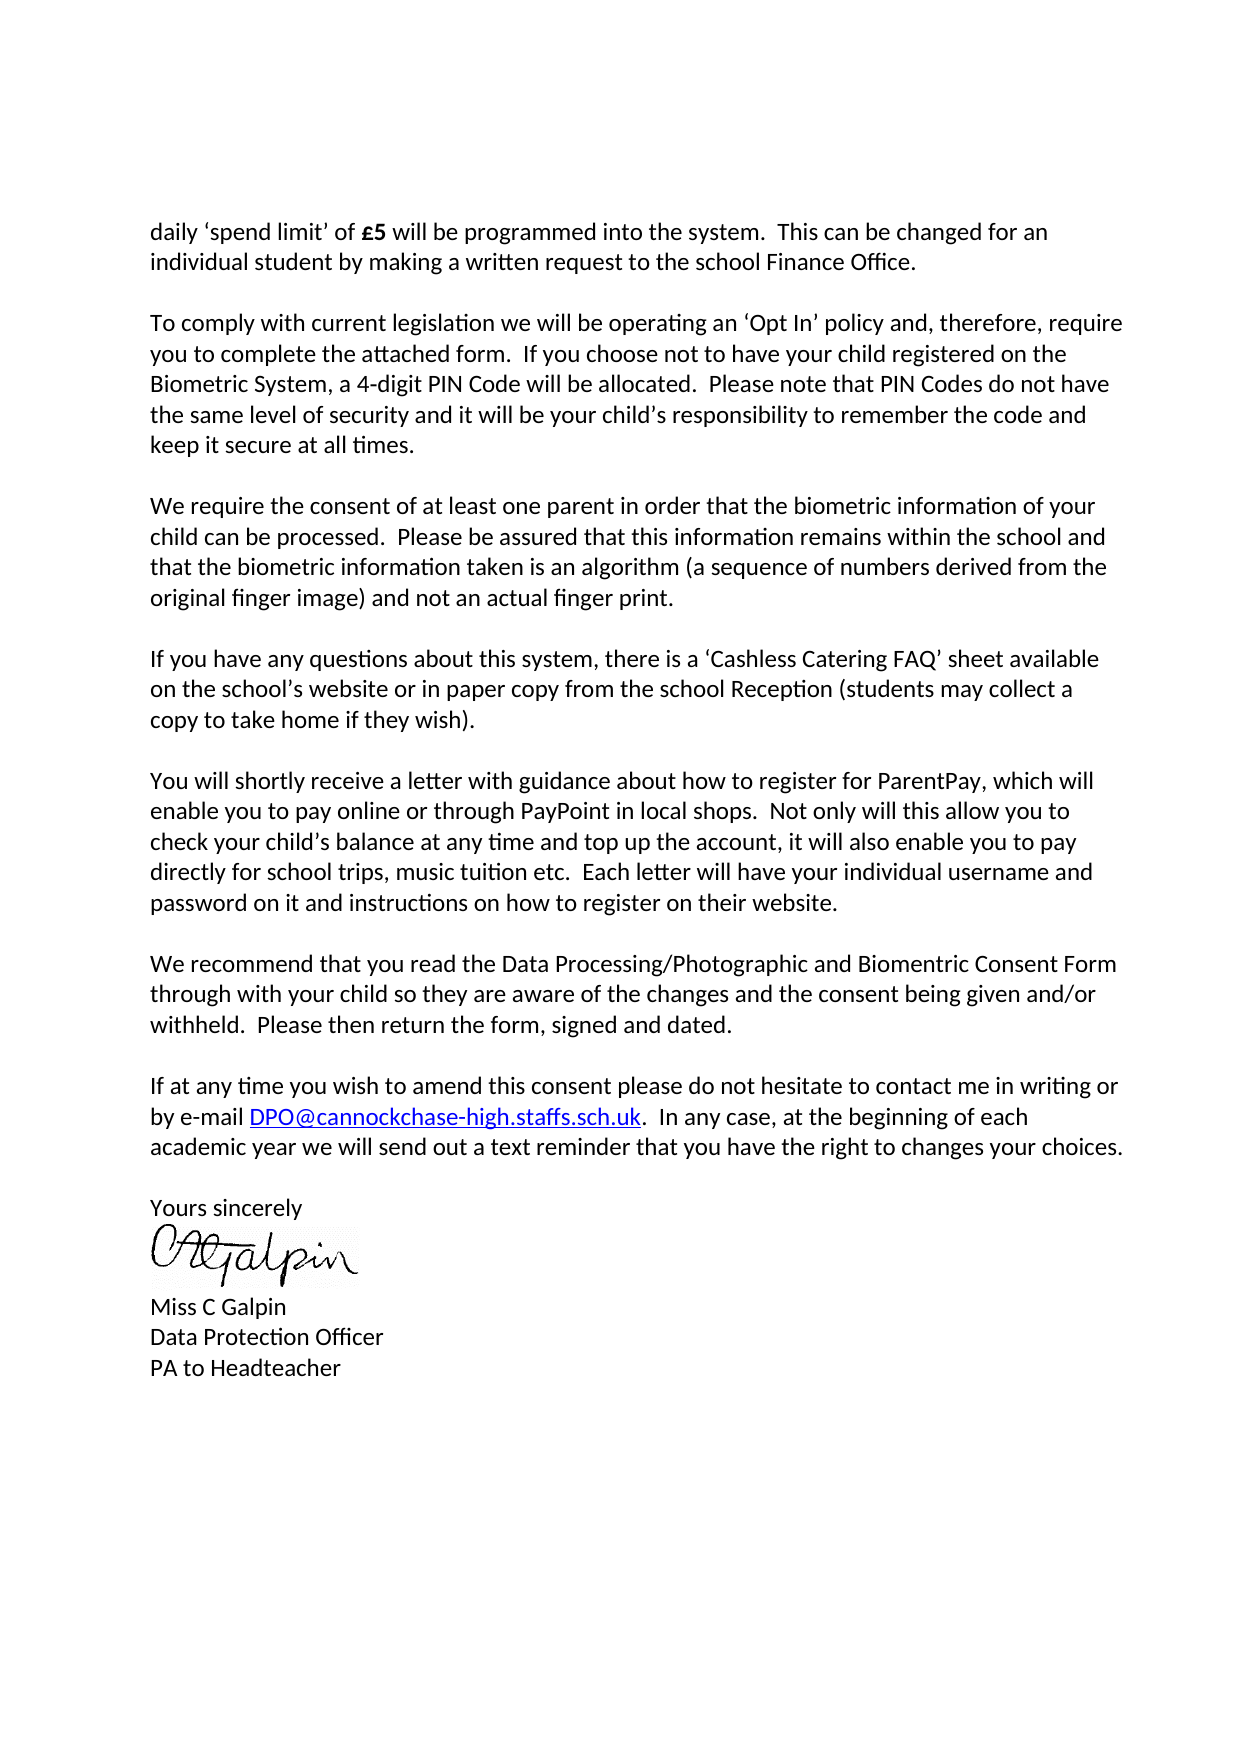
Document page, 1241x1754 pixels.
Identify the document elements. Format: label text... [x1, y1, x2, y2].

text To comply with current legislation we will be operating an ‘Opt In’ policy and, therefore, require you to complete the attached form. If you choose not to have your child registered on the Biometric System, a 4‐digit PIN Code will be allocated. Please note that PIN Codes do not have the same level of security and it will be your child’s responsibility to remember the code and keep it secure at all times. [150, 307, 1125, 460]
picture [150, 1222, 361, 1291]
text If at any time you wish to amend this consent please do not hesitate to contact me in writing or by e-mail DPO@cannockchase-high.staffs.sch.uk. In any case, at the beginning of each academic year we will send out a text reminder that you have the right to changes your choices. [150, 1070, 1125, 1162]
text If you have any questions about this system, there is a ‘Cashless Catering FAQ’ sheet available on the school’s website or in paper copy from the school Reception (students may collect a copy to take home if they wish). [150, 643, 1125, 734]
text Yours sincerely [150, 1192, 1125, 1223]
text We recommend that you read the Data Processing/Photographic and Biomentric Consent Form through with your child so they are aware of the changes and the consent being given and/or withheld. Please then return the form, signed and dated. [150, 948, 1125, 1040]
text Miss C Galpin [150, 1291, 1125, 1321]
text Data Protection Officer [150, 1321, 1125, 1352]
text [150, 216, 1125, 277]
text We require the consent of at least one parent in order that the biometric information of your child can be processed. Please be assured that this information remains within the school and that the biometric information taken is an algorithm (a sequence of numbers derived from the original finger image) and not an actual finger print. [150, 490, 1125, 612]
text You will shortly receive a letter with guidance about how to register for ParentPay, which will enable you to pay online or through PayPoint in local shops. Not only will this allow you to check your child’s balance at any time and top up the account, it will also enable you to pay directly for school trips, music tuition etc. Each letter will have your individual username and password on it and instructions on how to register on their website. [150, 765, 1125, 918]
text PA to Headteacher [150, 1352, 1125, 1382]
